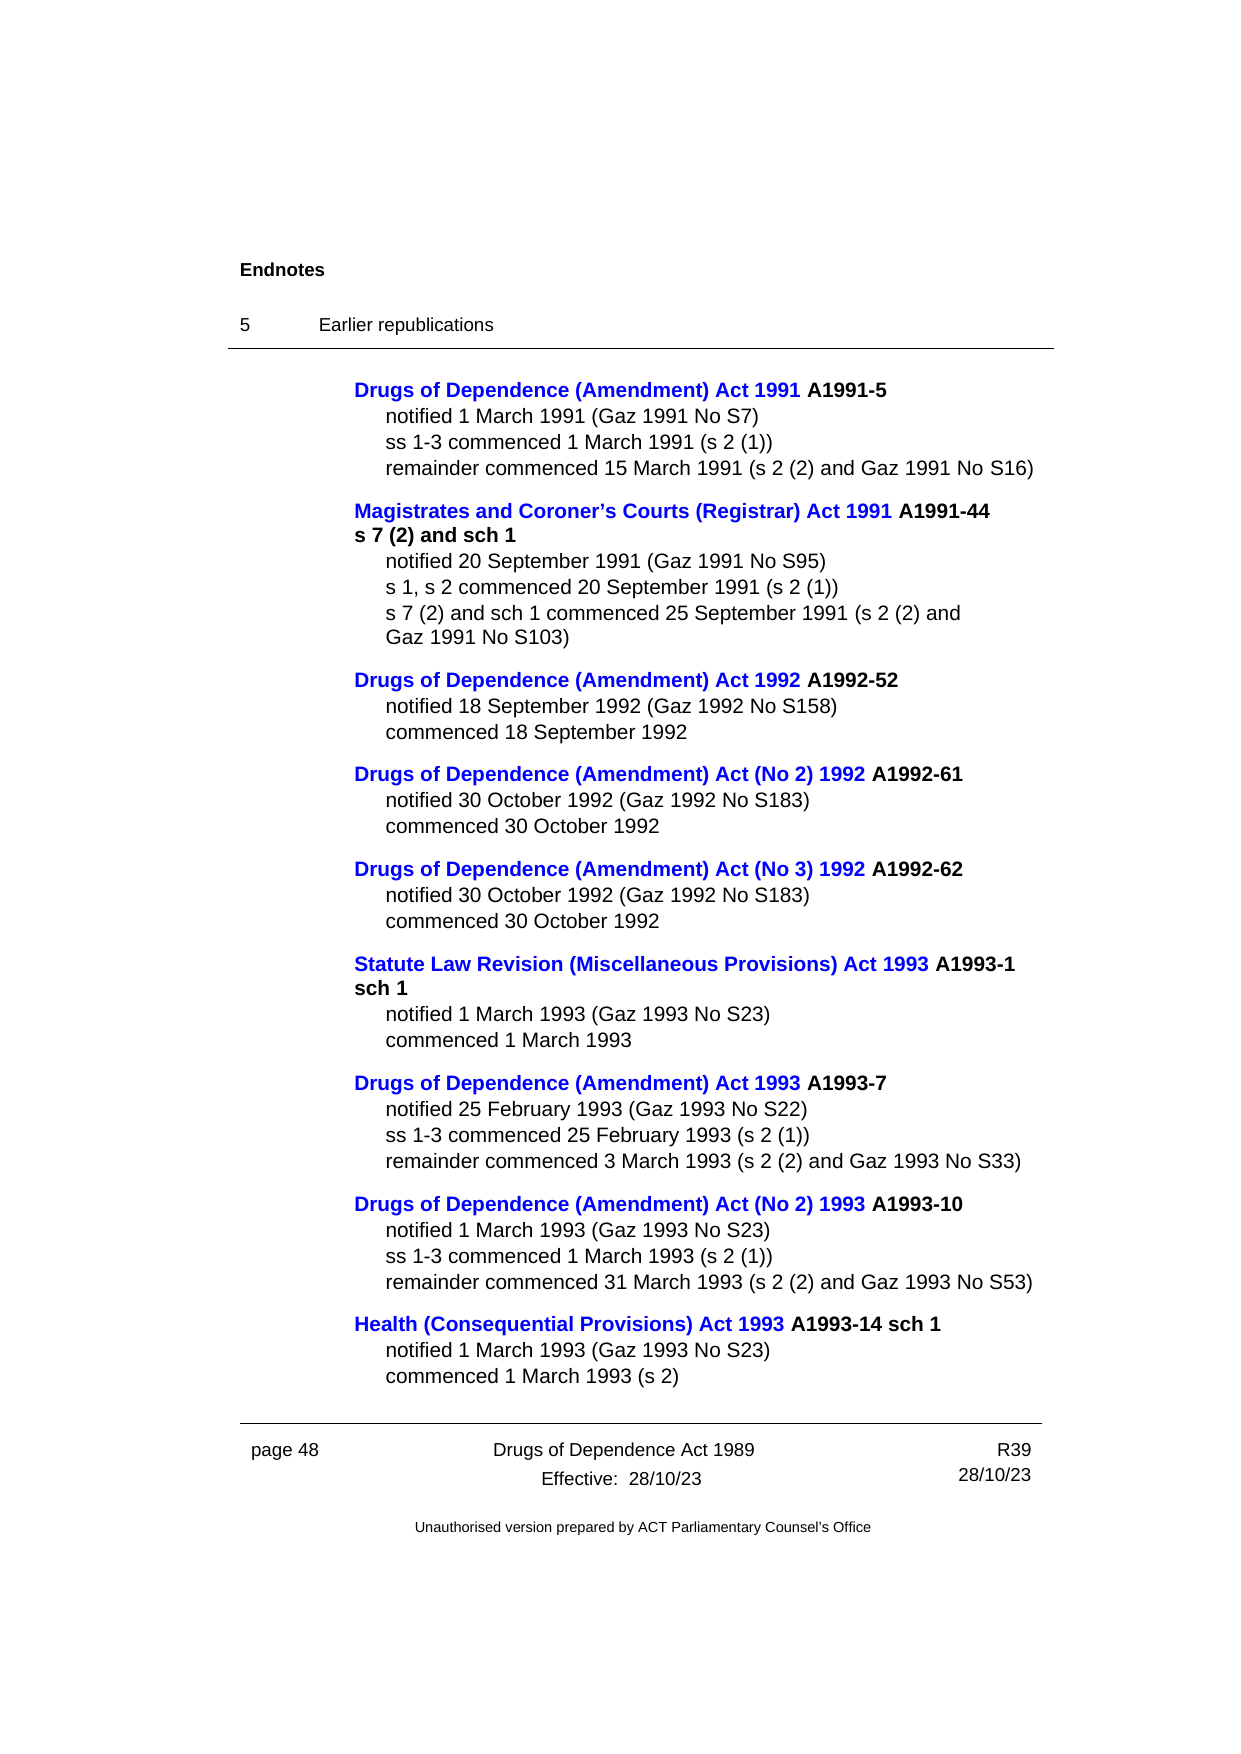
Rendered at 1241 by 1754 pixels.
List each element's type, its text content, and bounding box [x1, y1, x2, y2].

text notified 30 October 1992 (Gaz 1992 No S183) [385, 788, 1042, 812]
text s 7 (2) and sch 1 commenced 25 September 1991 (s 2 (2) and Gaz 1991 No S103) [385, 601, 1042, 649]
text commenced 30 October 1992 [385, 814, 1042, 838]
text Drugs of Dependence (Amendment) Act 1992 A1992-52 [354, 667, 1042, 691]
text remainder commenced 31 March 1993 (s 2 (2) and Gaz 1993 No S53) [385, 1269, 1042, 1293]
text Drugs of Dependence (Amendment) Act (No 2) 1993 A1993-10 [354, 1191, 1042, 1215]
text ss 1-3 commenced 1 March 1991 (s 2 (1)) [385, 430, 1042, 454]
text ss 1-3 commenced 1 March 1993 (s 2 (1)) [385, 1243, 1042, 1267]
text notified 1 March 1993 (Gaz 1993 No S23) [385, 1217, 1042, 1241]
text commenced 1 March 1993 (s 2) [385, 1364, 1042, 1388]
text Health (Consequential Provisions) Act 1993 A1993-14 sch 1 [354, 1312, 1042, 1336]
text commenced 1 March 1993 [385, 1028, 1042, 1052]
text notified 20 September 1991 (Gaz 1991 No S95) [385, 549, 1042, 573]
text notified 25 February 1993 (Gaz 1993 No S22) [385, 1097, 1042, 1121]
text notified 1 March 1993 (Gaz 1993 No S23) [385, 1002, 1042, 1026]
text Drugs of Dependence (Amendment) Act 1991 A1991-5 [354, 378, 1042, 402]
text Magistrates and Coroner’s Courts (Registrar) Act 1991 A1991-44 s 7 (2) and sch 1 [354, 499, 1042, 547]
text commenced 30 October 1992 [385, 909, 1042, 933]
text commenced 18 September 1992 [385, 719, 1042, 743]
text notified 1 March 1993 (Gaz 1993 No S23) [385, 1338, 1042, 1362]
text notified 1 March 1991 (Gaz 1991 No S7) [385, 404, 1042, 428]
text Drugs of Dependence (Amendment) Act (No 3) 1992 A1992-62 [354, 857, 1042, 881]
text Statute Law Revision (Miscellaneous Provisions) Act 1993 A1993-1 sch 1 [354, 952, 1042, 1000]
text remainder commenced 3 March 1993 (s 2 (2) and Gaz 1993 No S33) [385, 1149, 1042, 1173]
text ss 1-3 commenced 25 February 1993 (s 2 (1)) [385, 1123, 1042, 1147]
text notified 30 October 1992 (Gaz 1992 No S183) [385, 883, 1042, 907]
text notified 18 September 1992 (Gaz 1992 No S158) [385, 693, 1042, 717]
text remainder commenced 15 March 1991 (s 2 (2) and Gaz 1991 No S16) [385, 456, 1042, 480]
text s 1, s 2 commenced 20 September 1991 (s 2 (1)) [385, 575, 1042, 599]
text Drugs of Dependence (Amendment) Act 1993 A1993-7 [354, 1071, 1042, 1094]
text Drugs of Dependence (Amendment) Act (No 2) 1992 A1992-61 [354, 762, 1042, 786]
